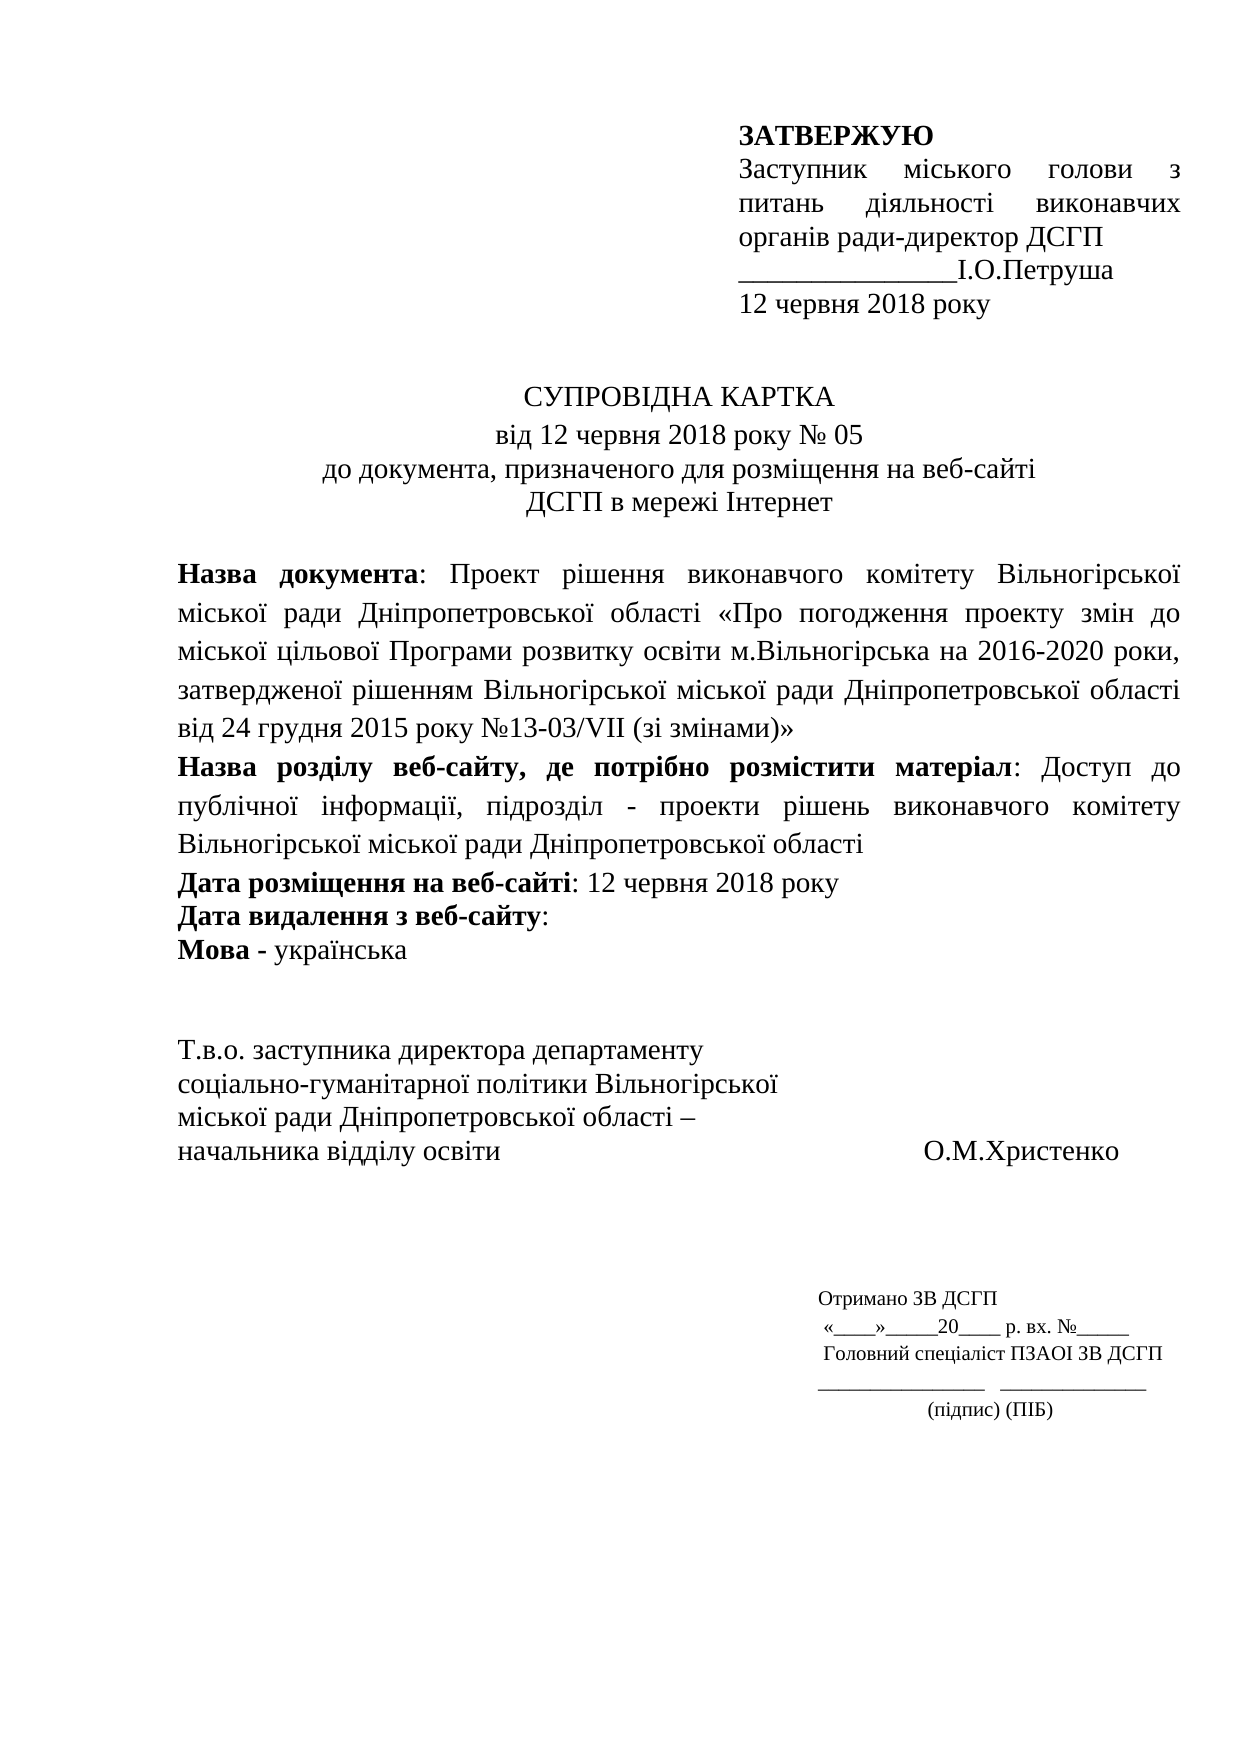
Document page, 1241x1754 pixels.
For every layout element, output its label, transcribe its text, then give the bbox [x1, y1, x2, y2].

text Т.в.о. заступника директора департаменту [177, 1032, 1181, 1066]
text ЗАТВЕРЖУЮ [738, 118, 1181, 152]
text Дата розміщення на веб-сайті: 12 червня 2018 року [177, 865, 1181, 898]
text начальника відділу освіти О.М.Христенко [177, 1133, 1181, 1167]
text «____»_____20____ р. вх. №_____ [177, 1314, 1181, 1338]
text Назва розділу веб-сайту, де потрібно розмістити матеріал: Доступ до публічної інформації, підрозділ - проекти рішень виконавчого комітету Вільногірської міської ради Дніпропетровської області [177, 749, 1181, 860]
text ________________ ______________ [177, 1369, 1181, 1393]
text _______________І.О.Петруша [738, 252, 1181, 286]
text Отримано ЗВ ДСГП [177, 1286, 1181, 1310]
text Дата видалення з веб-сайту: [177, 898, 1181, 932]
text до документа, призначеного для розміщення на веб-сайті ДСГП в мережі Інтернет [177, 451, 1181, 518]
text СУПРОВІДНА КАРТКА [177, 379, 1181, 412]
text Мова - українська [177, 932, 1181, 965]
text (підпис) (ПІБ) [177, 1396, 1181, 1421]
text міської ради Дніпропетровської області – [177, 1099, 1181, 1133]
text від 12 червня 2018 року № 05 [177, 417, 1181, 451]
text Заступник міського голови з питань діяльності виконавчих органів ради-директор ДСГП [738, 152, 1181, 252]
text Головний спеціаліст ПЗАОІ ЗВ ДСГП [177, 1341, 1181, 1365]
text Назва документа: Проект рішення виконавчого комітету Вільногірської міської ради Дніпропетровської області «Про погодження проекту змін до міської цільової Програми розвитку освіти м.Вільногірська на 2016-2020 роки, затвердженої рішенням Вільногірської міської ради Дніпропетровської області від 24 грудня 2015 року №13-03/VII (зі змінами)» [177, 556, 1181, 744]
text соціально-гуманітарної політики Вільногірської [177, 1066, 1181, 1099]
text 12 червня 2018 року [738, 286, 1181, 319]
